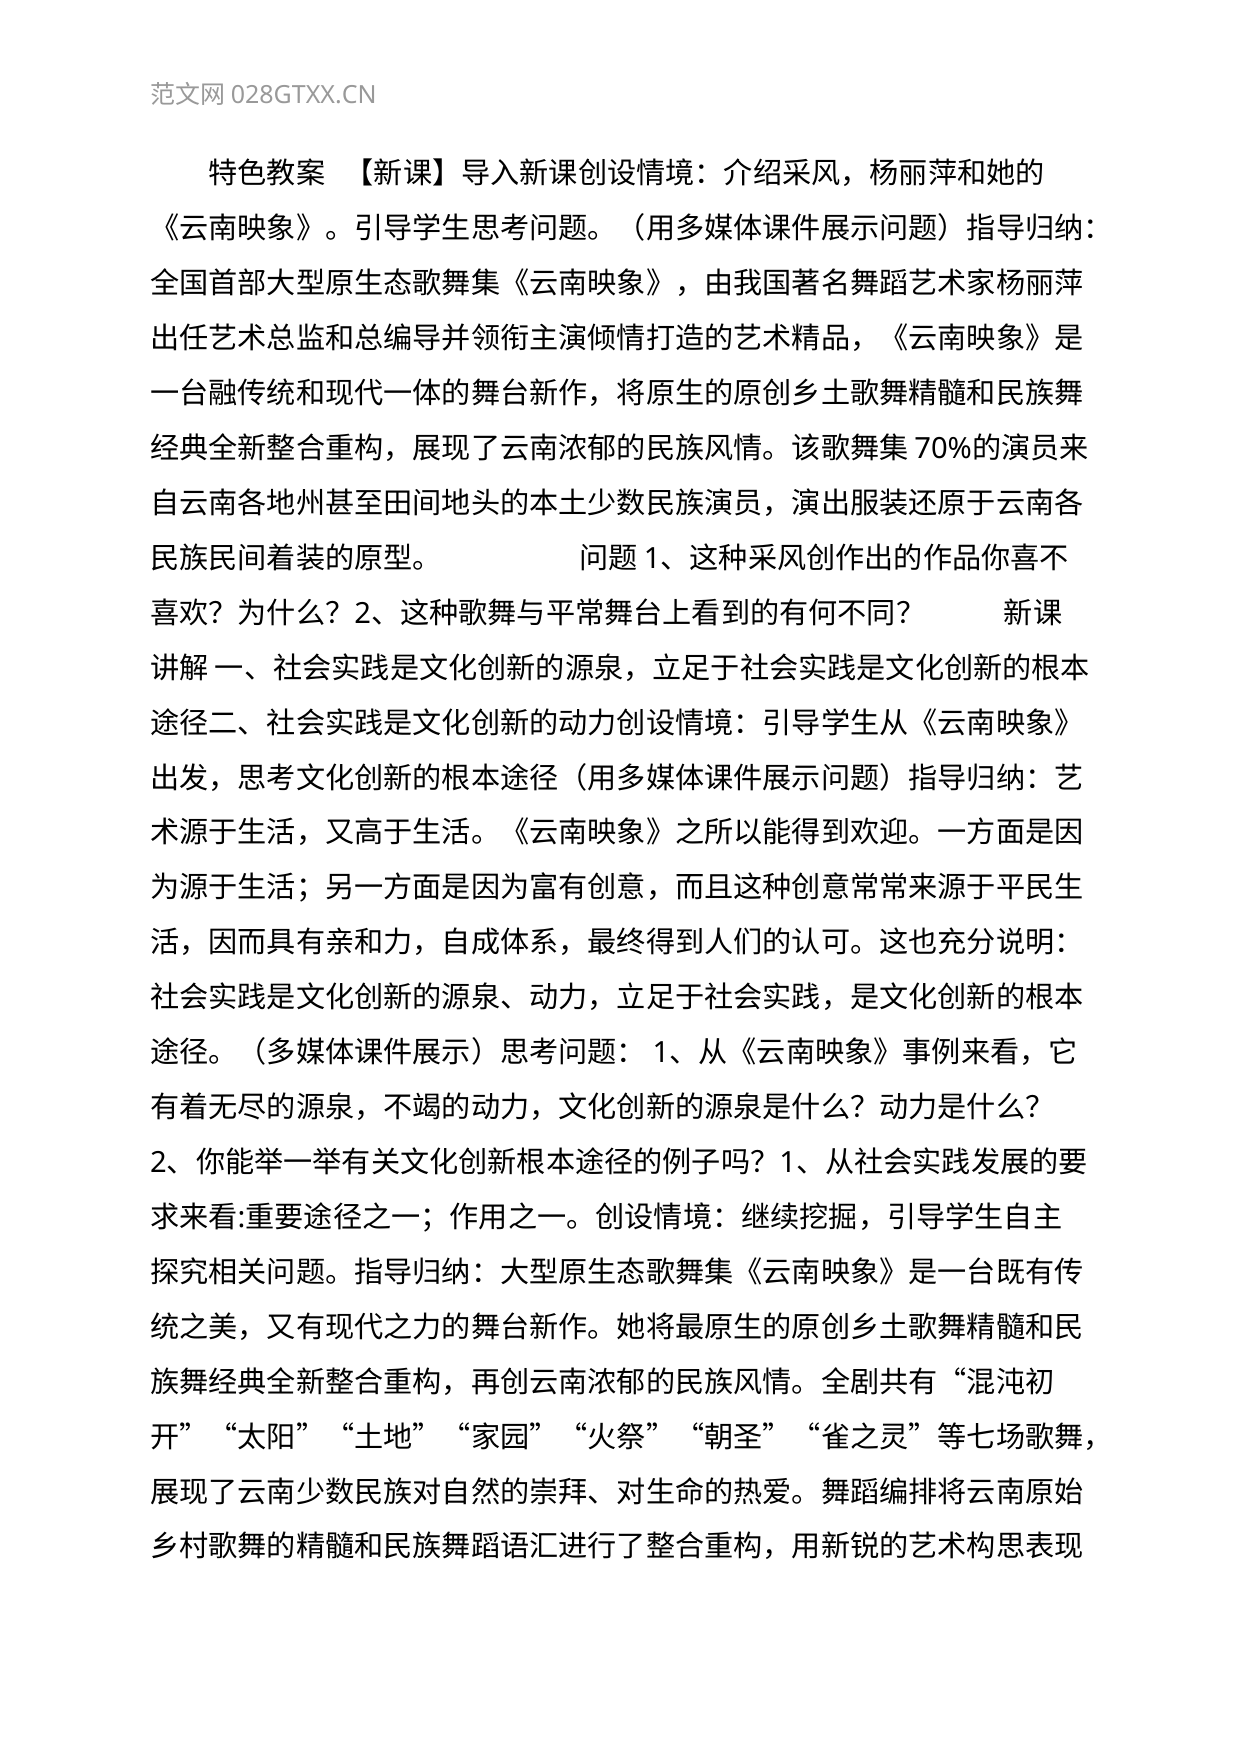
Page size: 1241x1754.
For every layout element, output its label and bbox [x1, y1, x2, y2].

text [150, 150, 1090, 1565]
